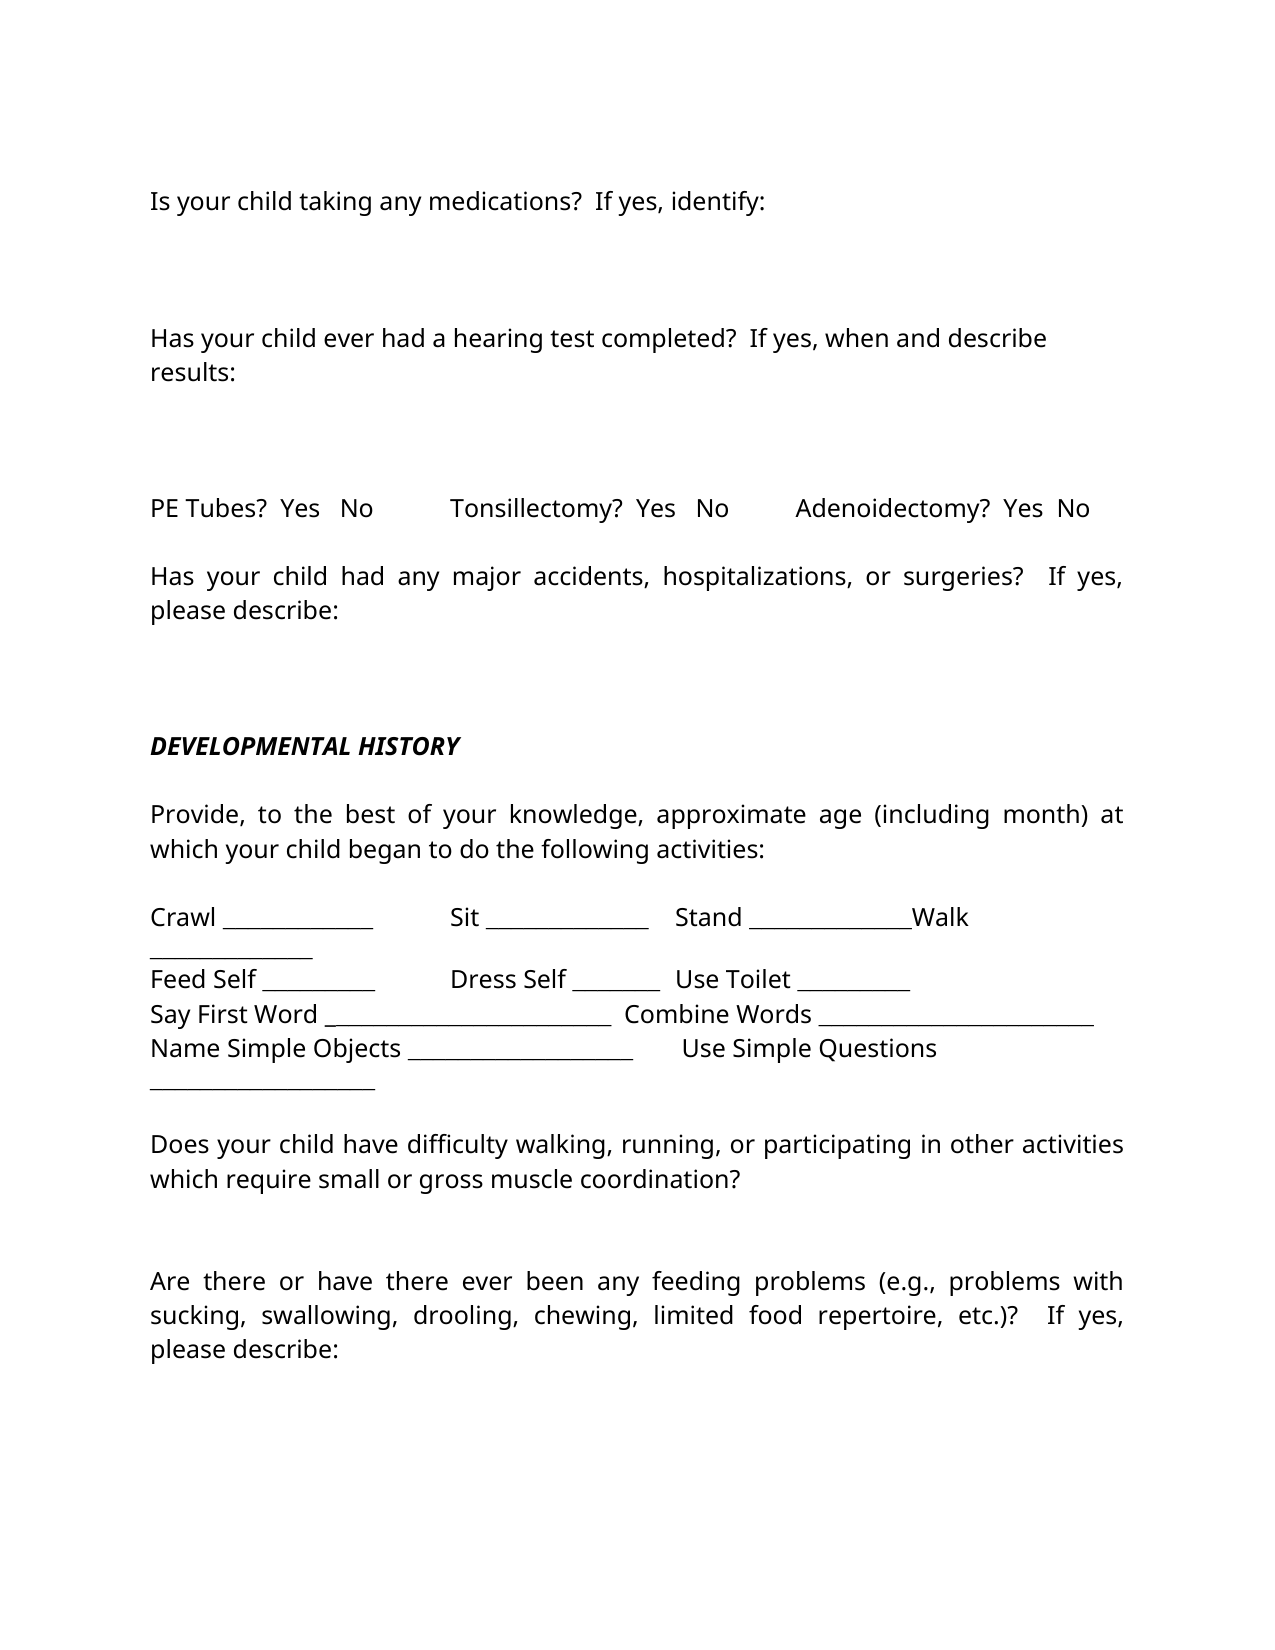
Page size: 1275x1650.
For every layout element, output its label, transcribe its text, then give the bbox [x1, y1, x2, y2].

text Has your child ever had a hearing test completed? If yes, when and describe results: [150, 320, 1125, 388]
text DEVELOPMENTAL HISTORY [150, 729, 1125, 763]
text Are there or have there ever been any feeding problems (e.g., problems with sucking, swallowing, drooling, chewing, limited food repertoire, etc.)? If yes, please describe: [150, 1263, 1125, 1366]
text Has your child had any major accidents, hospitalizations, or surgeries? If yes, please describe: [150, 559, 1125, 627]
text Provide, to the best of your knowledge, approximate age (including month) at which your child began to do the following activities: [150, 797, 1125, 865]
text Name Simple Objects __________________ Use Simple Questions __________________ [150, 1030, 1125, 1093]
text Does your child have difficulty walking, running, or participating in other activities which require small or gross muscle coordination? [150, 1127, 1125, 1195]
text Say First Word _______________________ Combine Words ______________________ [150, 996, 1125, 1030]
text Is your child taking any medications? If yes, identify: [150, 184, 1125, 218]
text PE Tubes? Yes No Tonsillectomy? Yes No Adenoidectomy? Yes No [150, 491, 1125, 525]
text Feed Self _________ Dress Self _______ Use Toilet _________ [150, 962, 1125, 996]
text Crawl ____________ Sit _____________ Stand _____________Walk _____________ [150, 899, 1125, 962]
